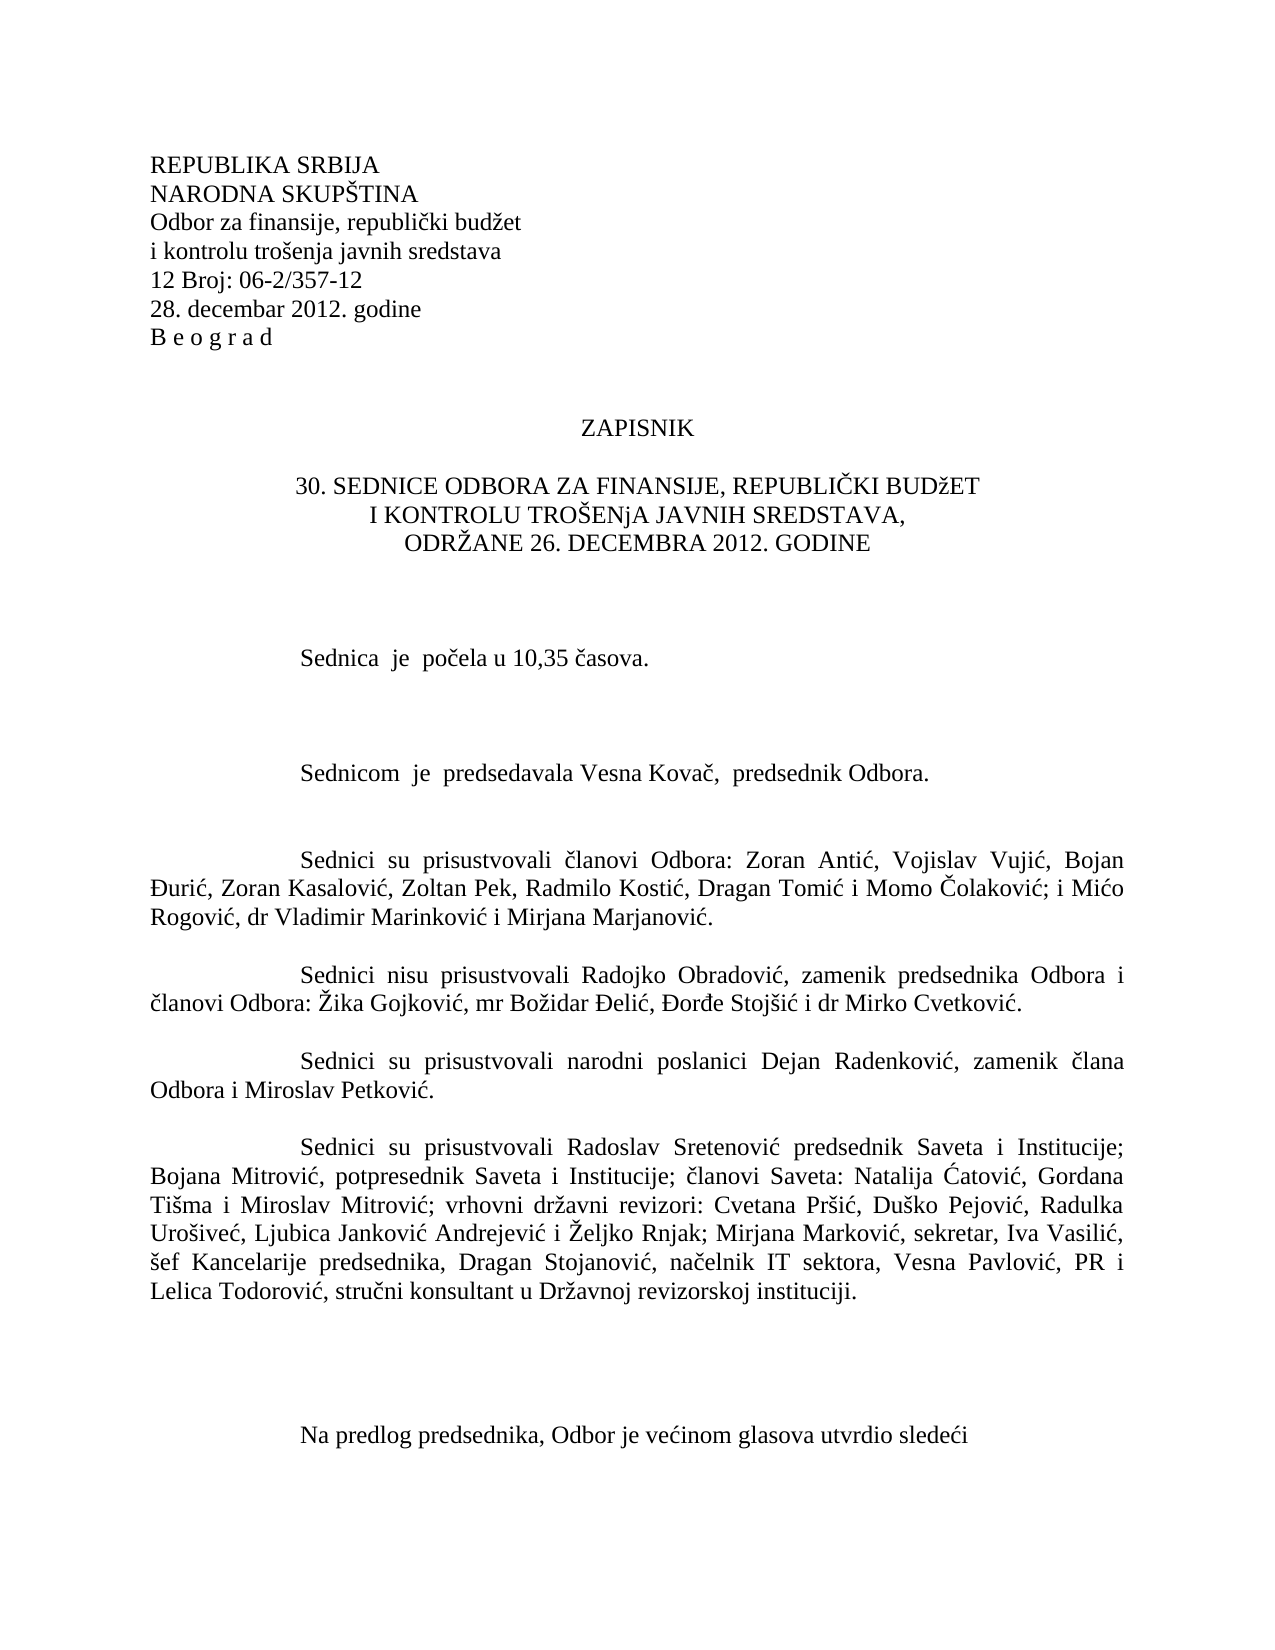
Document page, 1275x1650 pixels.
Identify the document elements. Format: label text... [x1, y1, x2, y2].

text Sednicom je predsedavala Vesna Kovač, predsednik Odbora. [150, 758, 1125, 787]
text NARODNA SKUPŠTINA [150, 179, 1125, 207]
text 28. decembar 2012. godine [150, 294, 1125, 322]
text Na predlog predsednika, Odbor je većinom glasova utvrdio sledeći [150, 1420, 1125, 1448]
text Sednici su prisustvovali članovi Odbora: Zoran Antić, Vojislav Vujić, Bojan Đurić, Zoran Kasalović, Zoltan Pek, Radmilo Kostić, Dragan Tomić i Momo Čolaković; i Mićo Rogović, dr Vladimir Marinković i Mirjana Marjanović. [150, 845, 1125, 931]
text Sednica je počela u 10,35 časova. [150, 643, 1125, 672]
text 30. SEDNICE ODBORA ZA FINANSIJE, REPUBLIČKI BUDžET [150, 471, 1125, 500]
text Odbor za finansije, republički budžet [150, 207, 1125, 236]
text REPUBLIKA SRBIJA [150, 150, 1125, 179]
text Sednici su prisustvovali narodni poslanici Dejan Radenković, zamenik člana Odbora i Miroslav Petković. [150, 1046, 1125, 1103]
text 12 Broj: 06-2/357-12 [150, 265, 1125, 294]
text Sednici nisu prisustvovali Radojko Obradović, zamenik predsednika Odbora i članovi Odbora: Žika Gojković, mr Božidar Đelić, Đorđe Stojšić i dr Mirko Cvetković. [150, 960, 1125, 1017]
text Sednici su prisustvovali Radoslav Sretenović predsednik Saveta i Institucije; Bojana Mitrović, potpresednik Saveta i Institucije; članovi Saveta: Natalija Ćatović, Gordana Tišma i Miroslav Mitrović; vrhovni državni revizori: Cvetana Pršić, Duško Pejović, Radulka Urošiveć, Ljubica Janković Andrejević i Željko Rnjak; Mirjana Marković, sekretar, Iva Vasilić, šef Kancelarije predsednika, Dragan Stojanović, načelnik IT sektora, Vesna Pavlović, PR i Lelica Todorović, stručni konsultant u Državnoj revizorskoj instituciji. [150, 1132, 1125, 1305]
text i kontrolu trošenja javnih sredstava [150, 236, 1125, 265]
text ZAPISNIK [150, 413, 1125, 442]
text I KONTROLU TROŠENjA JAVNIH SREDSTAVA, [150, 500, 1125, 528]
text ODRŽANE 26. DECEMBRA 2012. GODINE [150, 528, 1125, 557]
text B e o g r a d [150, 322, 1125, 351]
